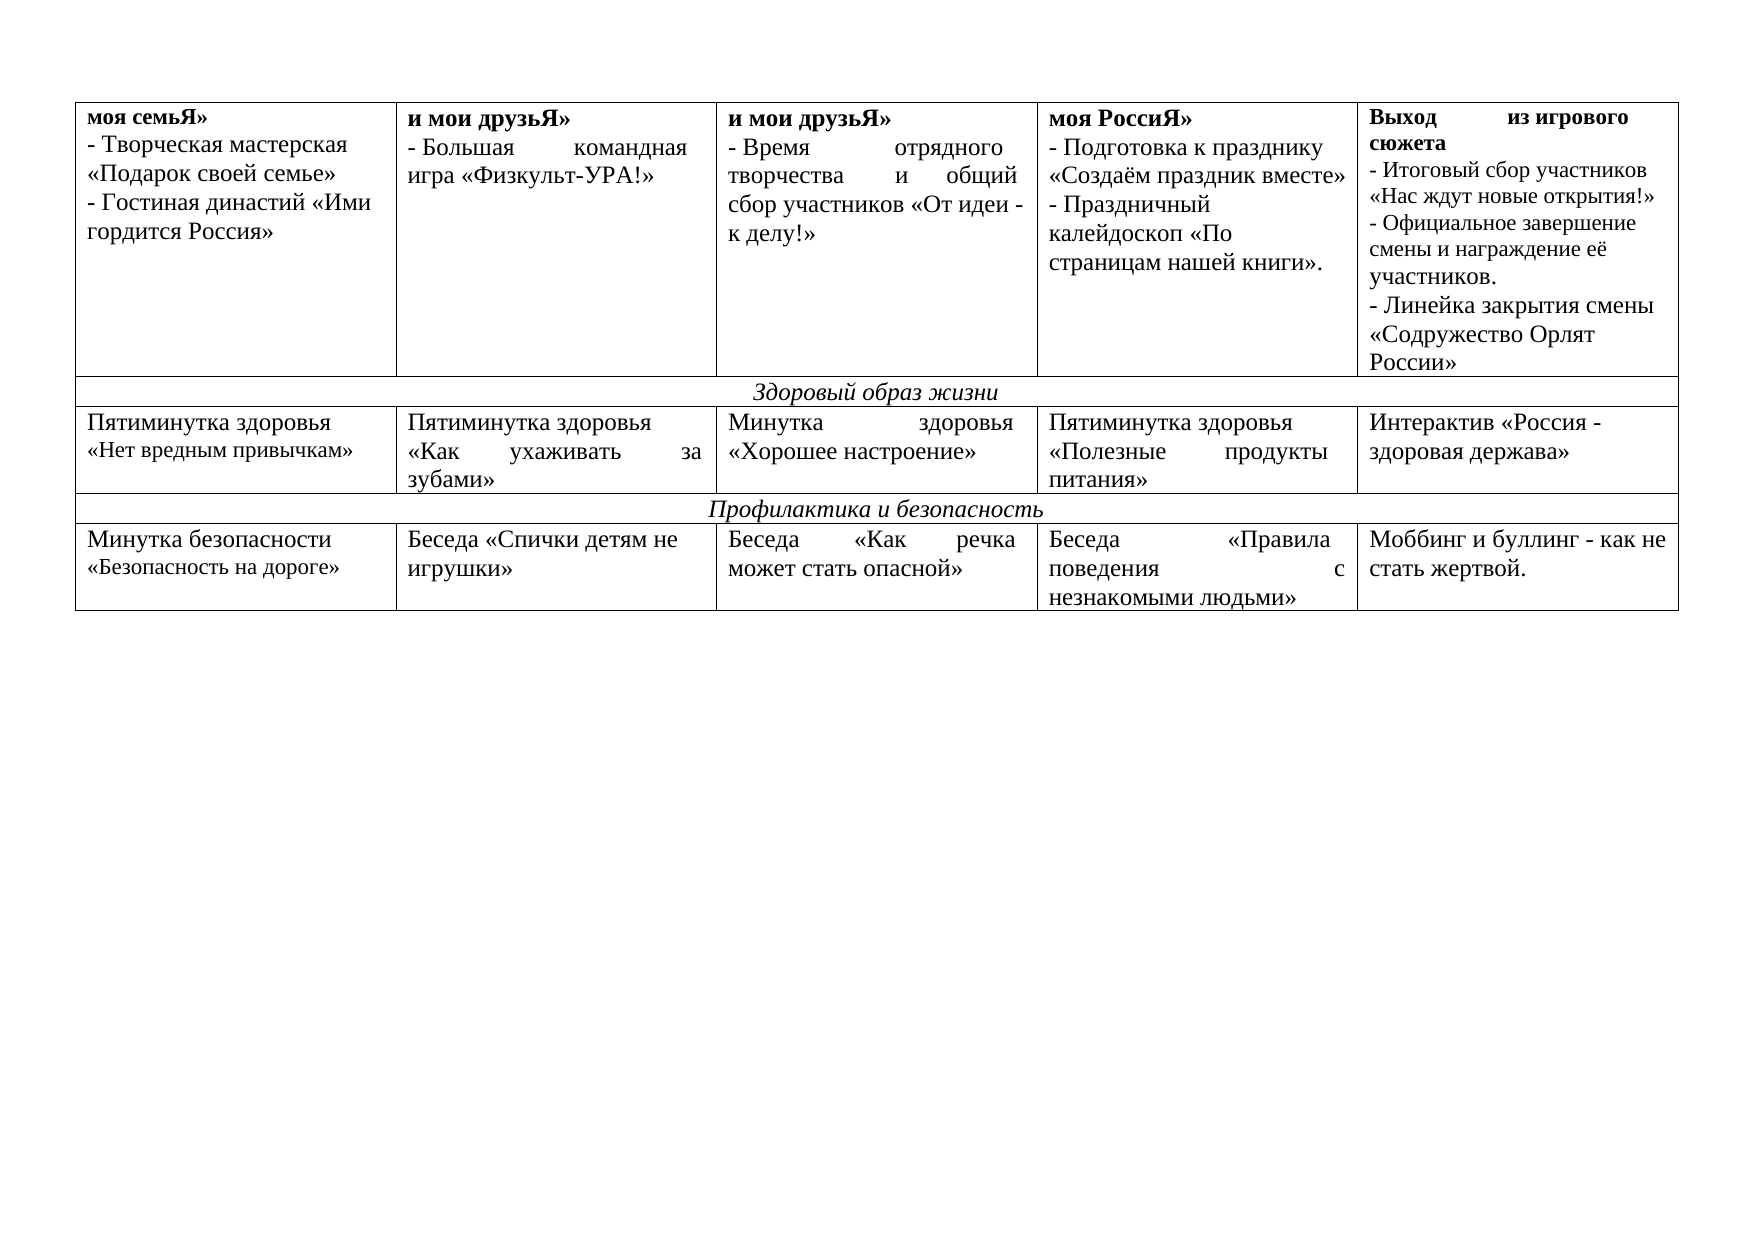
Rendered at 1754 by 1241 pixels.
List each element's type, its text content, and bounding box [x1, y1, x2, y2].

table_cell Пятиминутка здоровья «Полезные продукты питания» [1038, 407, 1357, 493]
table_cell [1038, 103, 1357, 376]
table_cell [717, 103, 1037, 376]
table_cell Минутка здоровья «Хорошее настроение» [717, 407, 1037, 493]
table_cell Моббинг и буллинг - как не стать жертвой. [1358, 524, 1678, 610]
table_cell Профилактика и безопасность [76, 494, 1678, 523]
table_cell Пятиминутка здоровья «Нет вредным привычкам» [76, 407, 396, 493]
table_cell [397, 103, 716, 376]
table_cell Здоровый образ жизни [76, 377, 1678, 406]
table_cell Беседа «Спички детям не игрушки» [397, 524, 716, 610]
table_cell Минутка безопасности «Безопасность на дороге» [76, 524, 396, 610]
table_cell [1358, 103, 1678, 376]
table_cell Пятиминутка здоровья «Как ухаживать за зубами» [397, 407, 716, 493]
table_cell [76, 103, 396, 376]
table_cell Интерактив «Россия - здоровая держава» [1358, 407, 1678, 493]
table_cell Беседа «Как речка может стать опасной» [717, 524, 1037, 610]
table_cell Беседа «Правила поведения с незнакомыми людьми» [1038, 524, 1357, 610]
